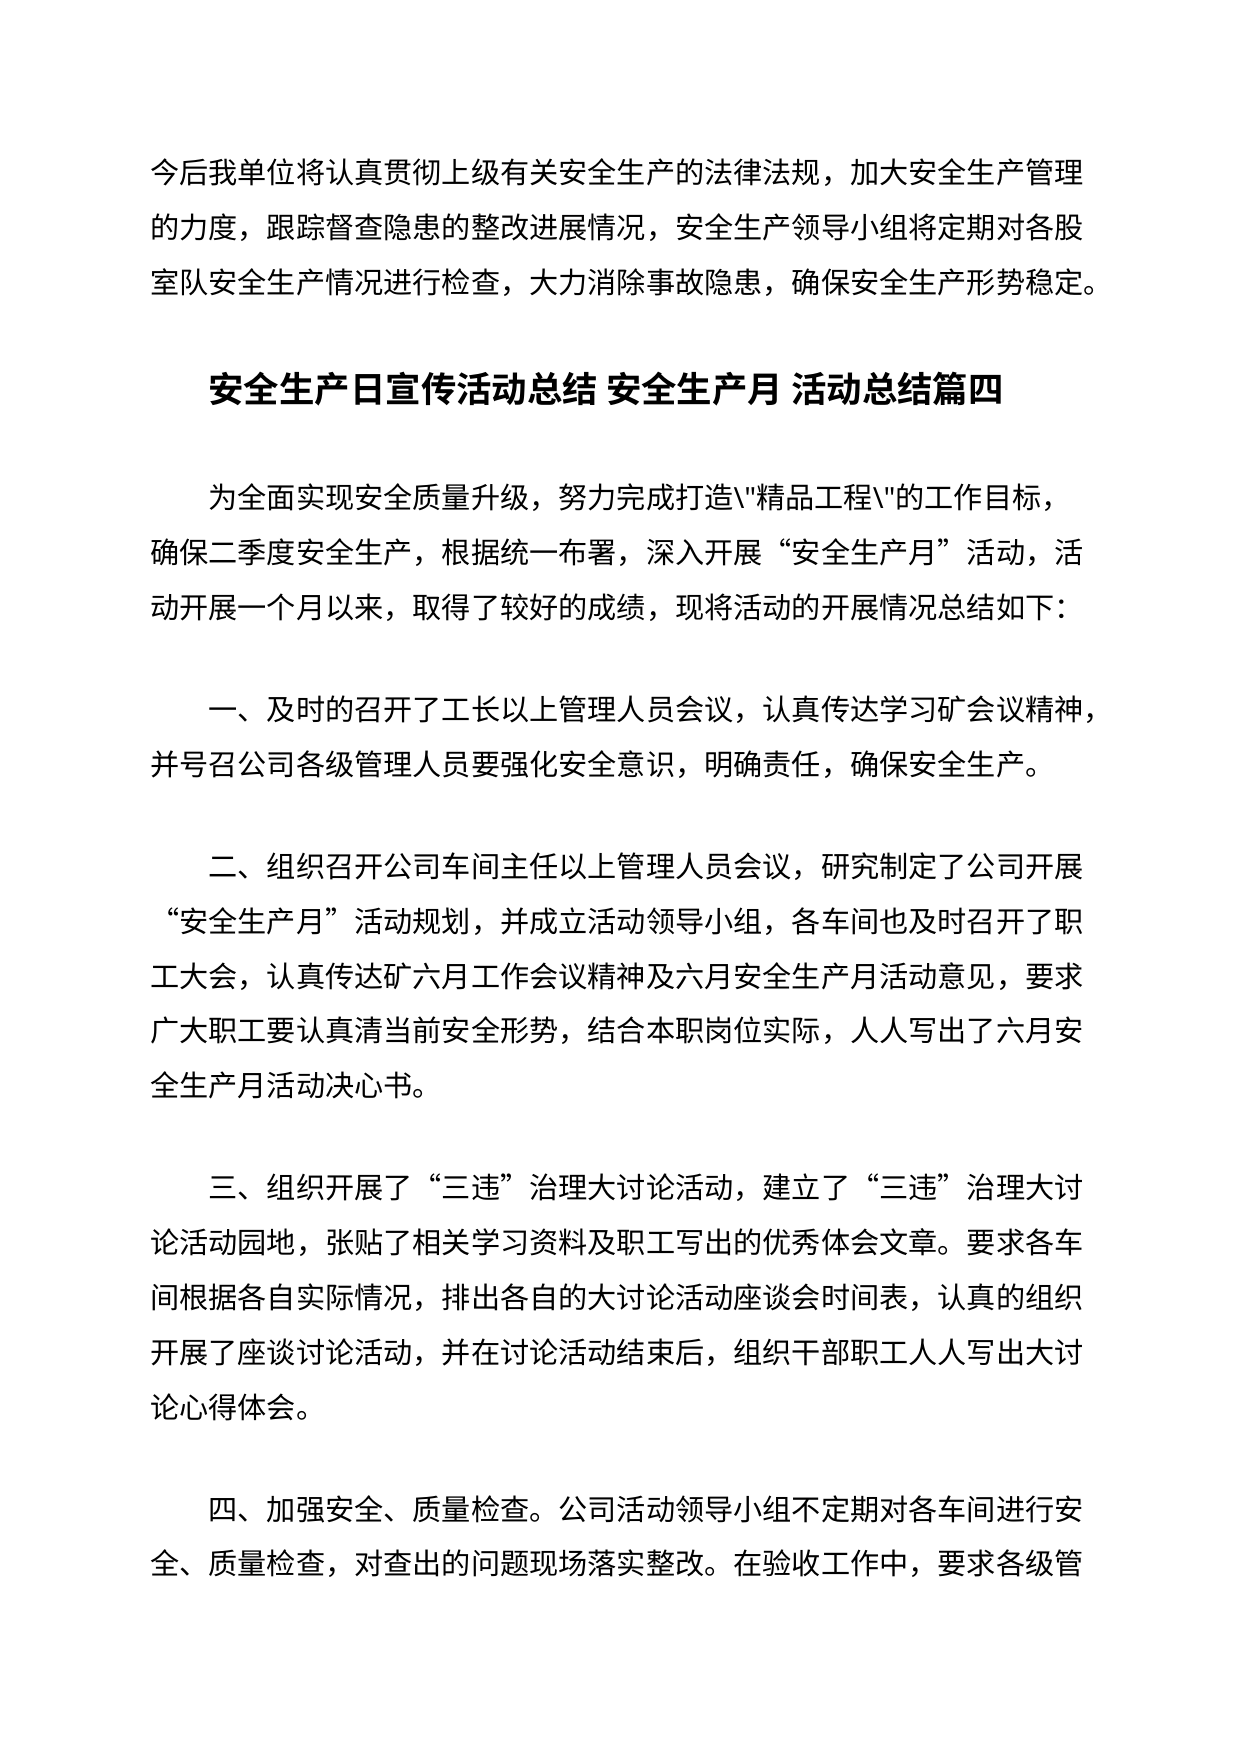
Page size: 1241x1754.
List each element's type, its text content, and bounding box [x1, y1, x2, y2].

text 一、及时的召开了工长以上管理人员会议，认真传达学习矿会议精神，并号召公司各级管理人员要强化安全意识，明确责任，确保安全生产。 [150, 687, 1090, 784]
text 安全生产日宣传活动总结 安全生产月 活动总结篇四 [150, 362, 1090, 413]
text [150, 1486, 1090, 1583]
text 二、组织召开公司车间主任以上管理人员会议，研究制定了公司开展“安全生产月”活动规划，并成立活动领导小组，各车间也及时召开了职工大会，认真传达矿六月工作会议精神及六月安全生产月活动意见，要求广大职工要认真清当前安全形势，结合本职岗位实际，人人写出了六月安全生产月活动决心书。 [150, 843, 1090, 1105]
text 为全面实现安全质量升级，努力完成打造\"精品工程\"的工作目标，确保二季度安全生产，根据统一布署，深入开展“安全生产月”活动，活动开展一个月以来，取得了较好的成绩，现将活动的开展情况总结如下： [150, 475, 1090, 627]
text 三、组织开展了“三违”治理大讨论活动，建立了“三违”治理大讨论活动园地，张贴了相关学习资料及职工写出的优秀体会文章。要求各车间根据各自实际情况，排出各自的大讨论活动座谈会时间表，认真的组织开展了座谈讨论活动，并在讨论活动结束后，组织干部职工人人写出大讨论心得体会。 [150, 1165, 1090, 1427]
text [150, 150, 1090, 302]
